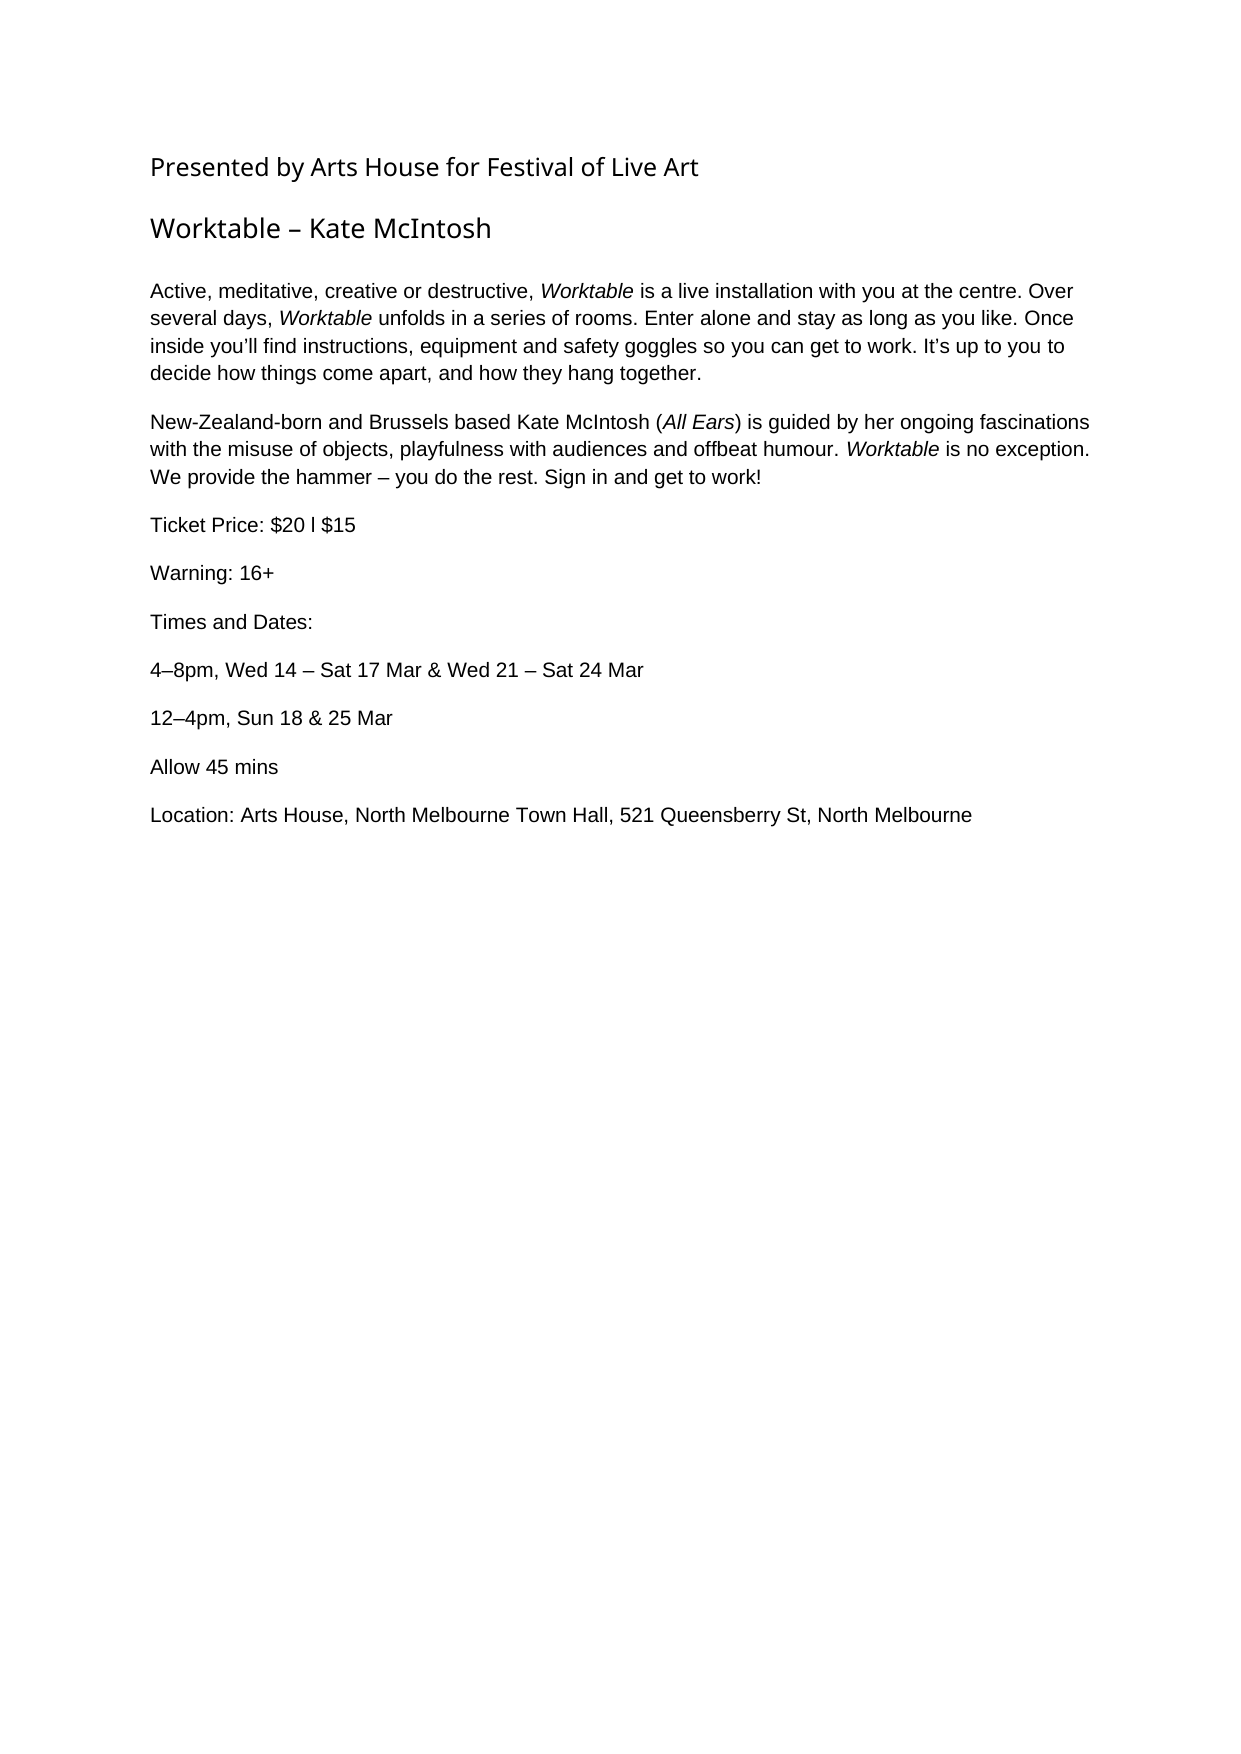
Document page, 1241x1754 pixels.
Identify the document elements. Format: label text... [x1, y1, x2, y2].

subtitle Presented by Arts House for Festival of Live Art [150, 150, 1090, 184]
subtitle Worktable – Kate McIntosh [150, 210, 1090, 247]
text Location: Arts House, North Melbourne Town Hall, 521 Queensberry St, North Melbourne [150, 803, 1090, 827]
text Allow 45 mins [150, 754, 1090, 778]
text Ticket Price: $20 l $15 [150, 513, 1090, 537]
text New-Zealand-born and Brussels based Kate McIntosh (All Ears) is guided by her ongoing fascinations with the misuse of objects, playfulness with audiences and offbeat humour. Worktable is no exception. We provide the hammer – you do the rest. Sign in and get to work! [150, 409, 1090, 488]
text Times and Dates: 4 [150, 609, 1090, 633]
text Active, meditative, creative or destructive, Worktable is a live installation with you at the centre. Over several days, Worktable unfolds in a series of rooms. Enter alone and stay as long as you like. Once inside you’ll find instructions, equipment and safety goggles so you can get to work. It’s up to you to decide how things come apart, and how they hang together. [150, 279, 1090, 385]
text 12–4pm, Sun 18 & 25 Mar [150, 706, 1090, 730]
text 4–8pm, Wed 14 – Sat 17 Mar & Wed 21 – Sat 24 Mar [150, 658, 1090, 682]
text Warning: 16+ [150, 561, 1090, 585]
